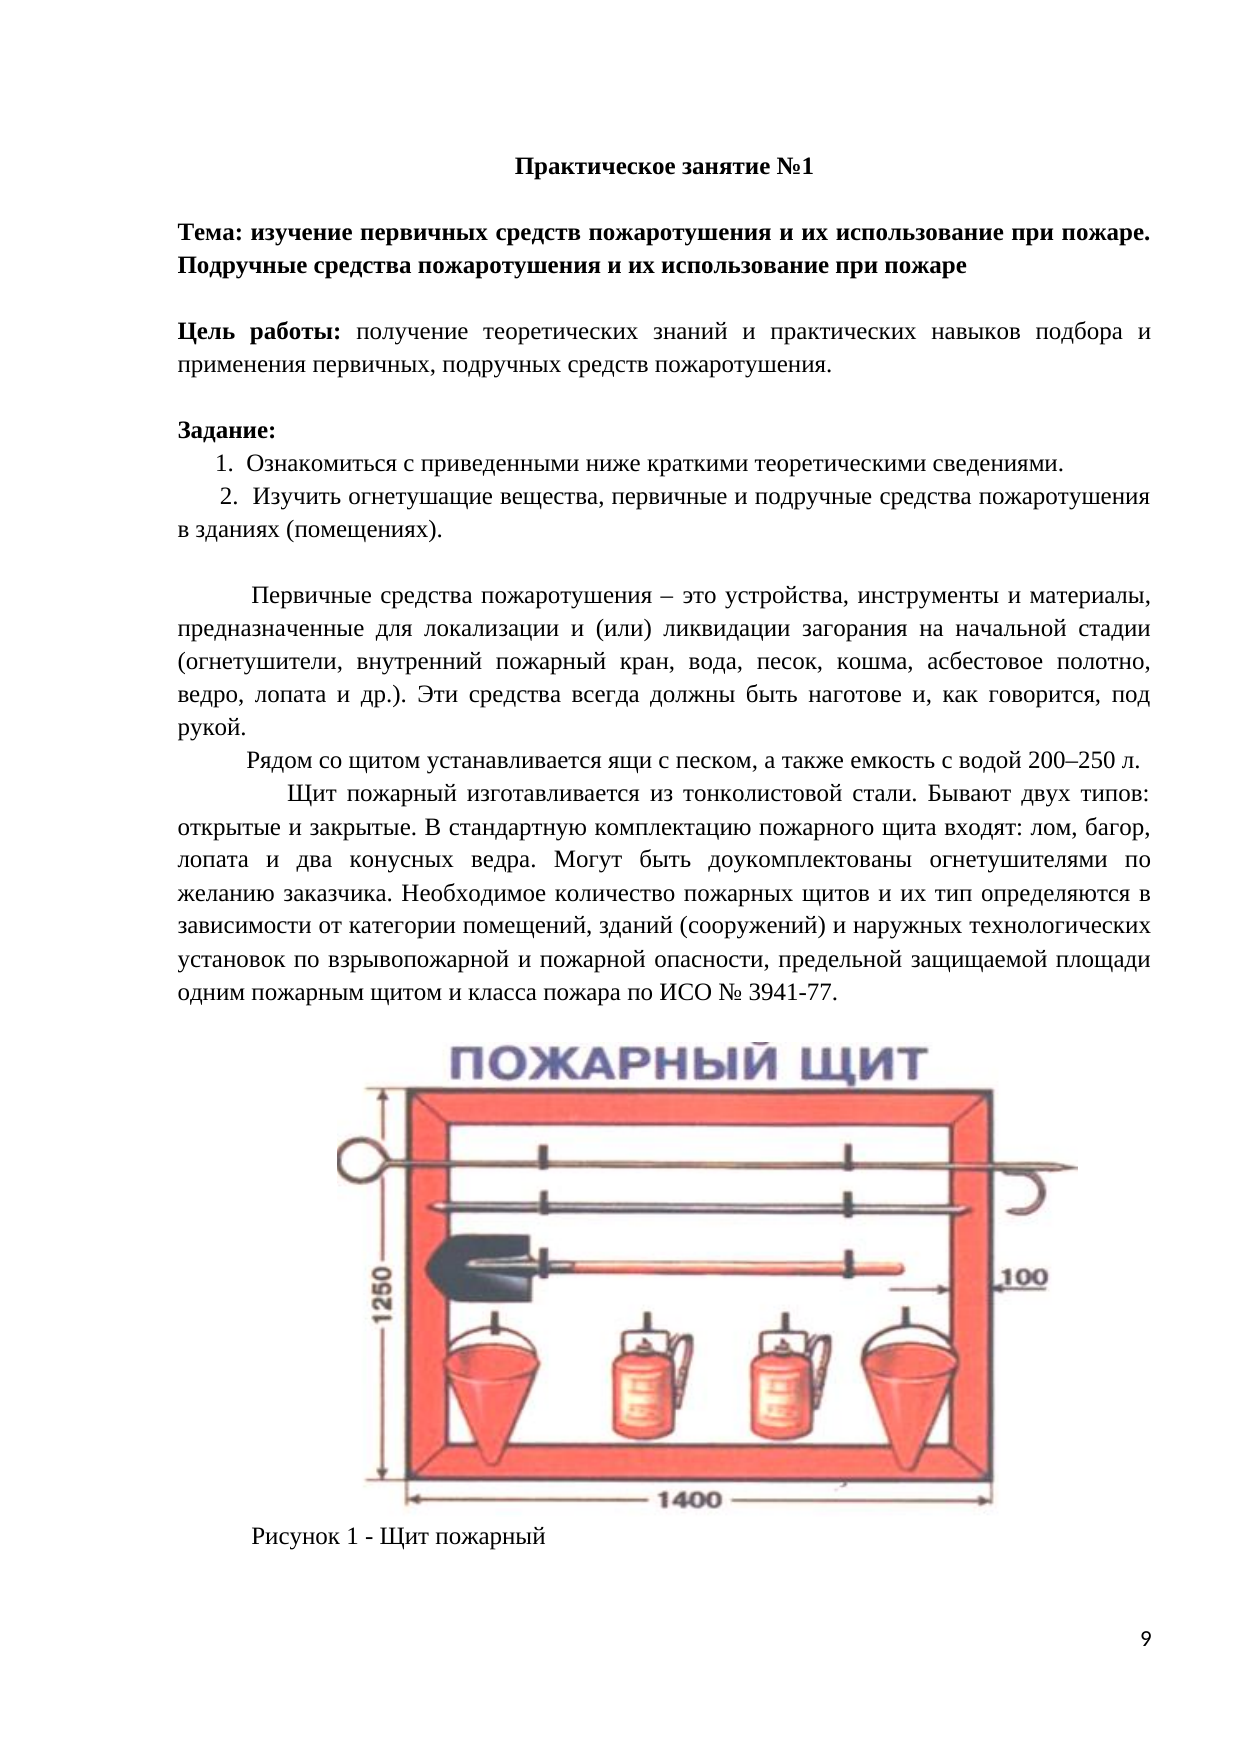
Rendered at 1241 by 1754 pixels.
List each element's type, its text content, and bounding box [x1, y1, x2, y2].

text Рисунок 1 - Щит пожарный [177, 1521, 1152, 1549]
picture [337, 1042, 1078, 1517]
text Щит пожарный изготавливается из тонколистовой стали. Бывают двух типов: открытые и закрытые. В стандартную комплектацию пожарного щита входят: лом, багор, лопата и два конусных ведра. Могут быть доукомплектованы огнетушителями по желанию заказчика. Необходимое количество пожарных щитов и их тип определяются в зависимости от категории помещений, зданий (сооружений) и наружных технологических установок по взрывопожарной и пожарной опасности, предельной защищаемой площади одним пожарным щитом и класса пожара по ИСО № 3941-77. [177, 778, 1152, 1005]
text Первичные средства пожаротушения – это устройства, инструменты и материалы, предназначенные для локализации и (или) ликвидации загорания на начальной стадии (огнетушители, внутренний пожарный кран, вода, песок, кошма, асбестовое полотно, ведро, лопата и др.). Эти средства всегда должны быть наготове и, как говорится, под рукой. [177, 580, 1152, 741]
text 2. Изучить огнетушащие вещества, первичные и подручные средства пожаротушения в зданиях (помещениях). [177, 481, 1152, 543]
text Задание: [177, 415, 1152, 444]
text Практическое занятие №1 [177, 151, 1152, 180]
text Цель работы: получение теоретических знаний и практических навыков подбора и применения первичных, подручных средств пожаротушения. [177, 316, 1152, 378]
text Тема: изучение первичных средств пожаротушения и их использование при пожаре. Подручные средства пожаротушения и их использование при пожаре [177, 217, 1152, 279]
text 1. Ознакомиться с приведенными ниже краткими теоретическими сведениями. [177, 448, 1152, 477]
text Рядом со щитом устанавливается ящи с песком, а также емкость с водой 200–250 л. [177, 746, 1152, 774]
